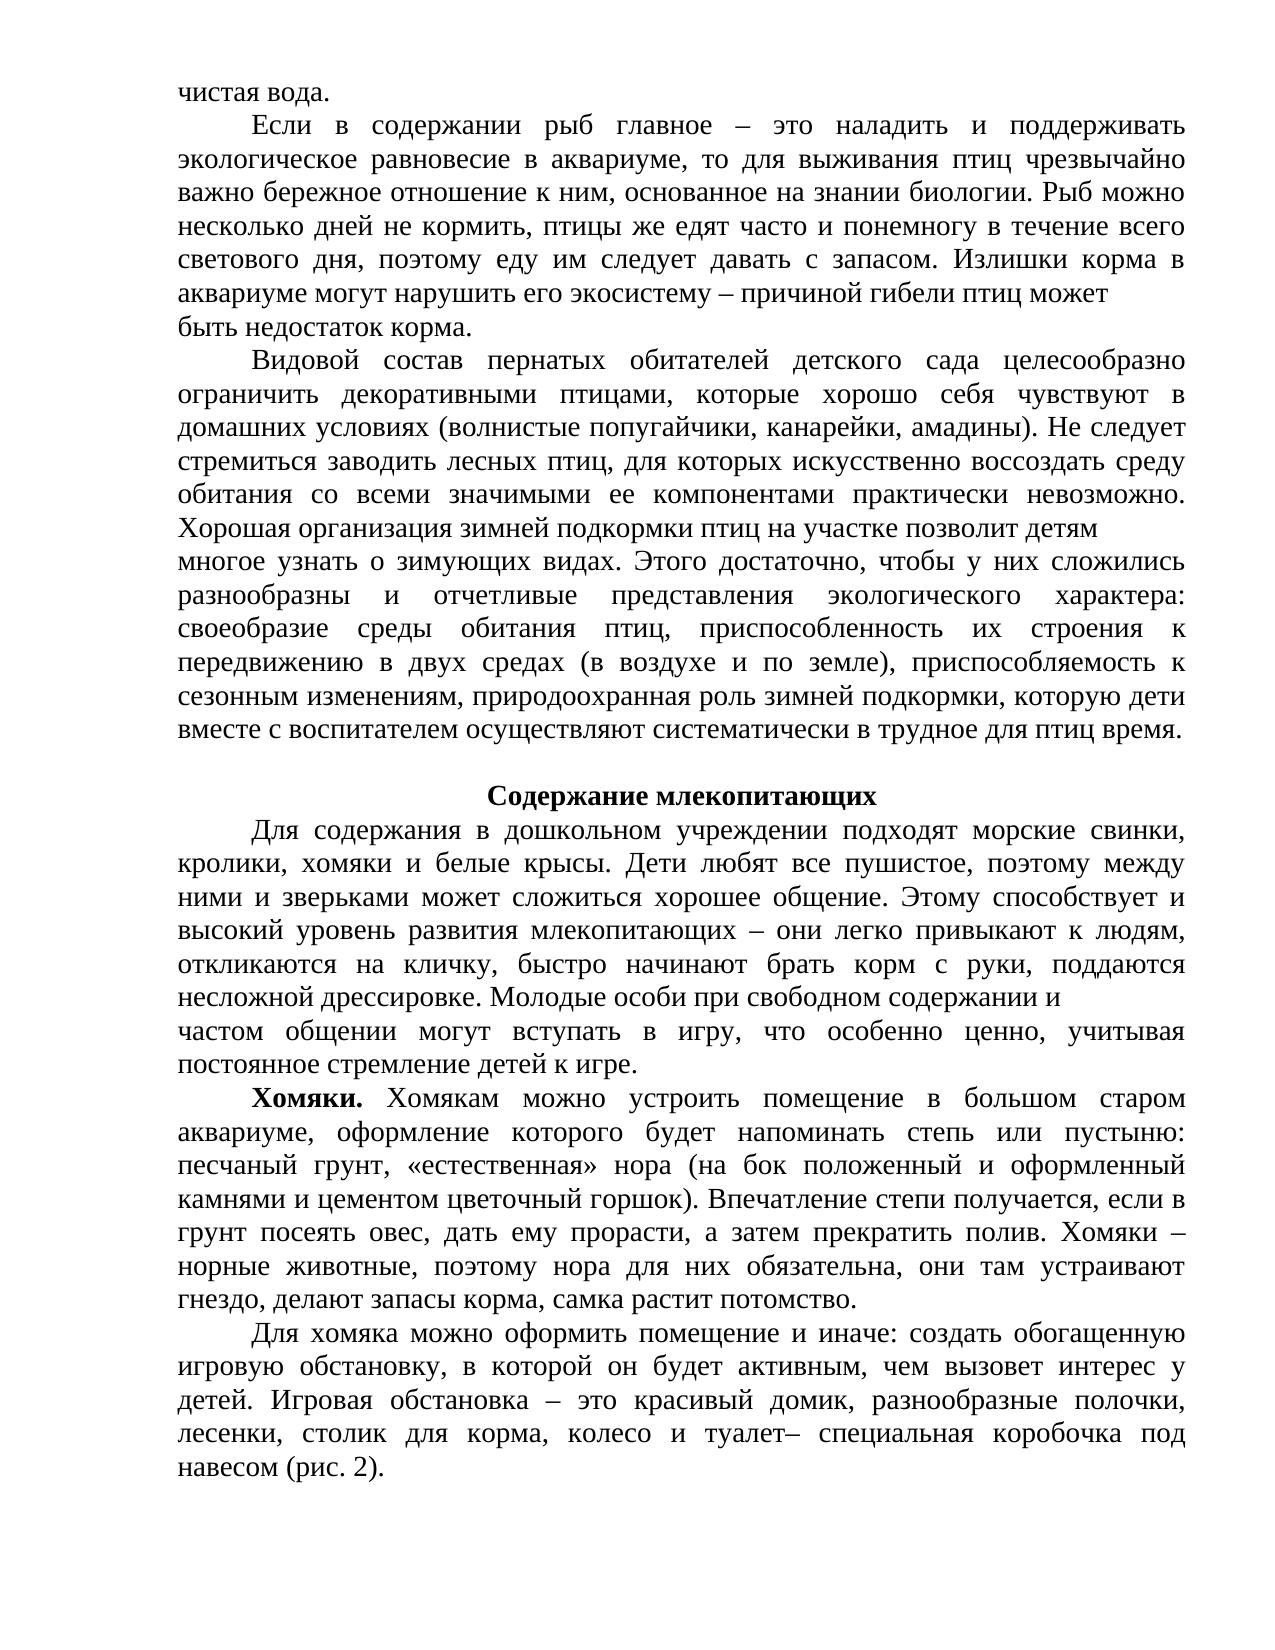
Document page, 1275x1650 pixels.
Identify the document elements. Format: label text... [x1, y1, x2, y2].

text Видовой состав пернатых обитателей детского сада целесообразно ограничить декоративными птицами, которые хорошо себя чувствуют в домашних условиях (волнистые попугайчики, канарейки, амадины). Не следует стремиться заводить лесных птиц, для которых искусственно воссоздать среду обитания со всеми значимыми ее компонентами практически невозможно. Хорошая организация зимней подкормки птиц на участке позволит детям [177, 342, 1186, 543]
text быть недостаток корма. [177, 309, 1186, 342]
text Если в содержании рыб главное – это наладить и поддерживать экологическое равновесие в аквариуме, то для выживания птиц чрезвычайно важно бережное отношение к ним, основанное на знании биологии. Рыб можно несколько дней не кормить, птицы же едят часто и понемногу в течение всего светового дня, поэтому еду им следует давать с запасом. Излишки корма в аквариуме могут нарушить его экосистему – причиной гибели птиц может [177, 107, 1186, 309]
text частом общении могут вступать в игру, что особенно ценно, учитывая постоянное стремление детей к игре. [177, 1013, 1186, 1080]
text многое узнать о зимующих видах. Этого достаточно, чтобы у них сложились разнообразны и отчетливые представления экологического характера: своеобразие среды обитания птиц, приспособленность их строения к передвижению в двух средах (в воздухе и по земле), приспособляемость к сезонным изменениям, природоохранная роль зимней подкормки, которую дети вместе с воспитателем осуществляют систематически в трудное для птиц время. [177, 543, 1186, 745]
text Содержание млекопитающих [177, 778, 1186, 812]
text Хомяки. Хомякам можно устроить помещение в большом старом аквариуме, оформление которого будет напоминать степь или пустыню: песчаный грунт, «естественная» нора (на бок положенный и оформленный камнями и цементом цветочный горшок). Впечатление степи получается, если в грунт посеять овес, дать ему прорасти, а затем прекратить полив. Хомяки – норные животные, поэтому нора для них обязательна, они там устраивают гнездо, делают запасы корма, самка растит потомство. [177, 1080, 1186, 1315]
text чистая вода. [177, 74, 1186, 107]
text Для хомяка можно оформить помещение и иначе: создать обогащенную игровую обстановку, в которой он будет активным, чем вызовет интерес у детей. Игровая обстановка – это красивый домик, разнообразные полочки, лесенки, столик для корма, колесо и туалет– специальная коробочка под навесом (рис. 2). [177, 1315, 1186, 1483]
text Для содержания в дошкольном учреждении подходят морские свинки, кролики, хомяки и белые крысы. Дети любят все пушистое, поэтому между ними и зверьками может сложиться хорошее общение. Этому способствует и высокий уровень развития млекопитающих – они легко привыкают к людям, откликаются на кличку, быстро начинают брать корм с руки, поддаются несложной дрессировке. Молодые особи при свободном содержании и [177, 812, 1186, 1013]
